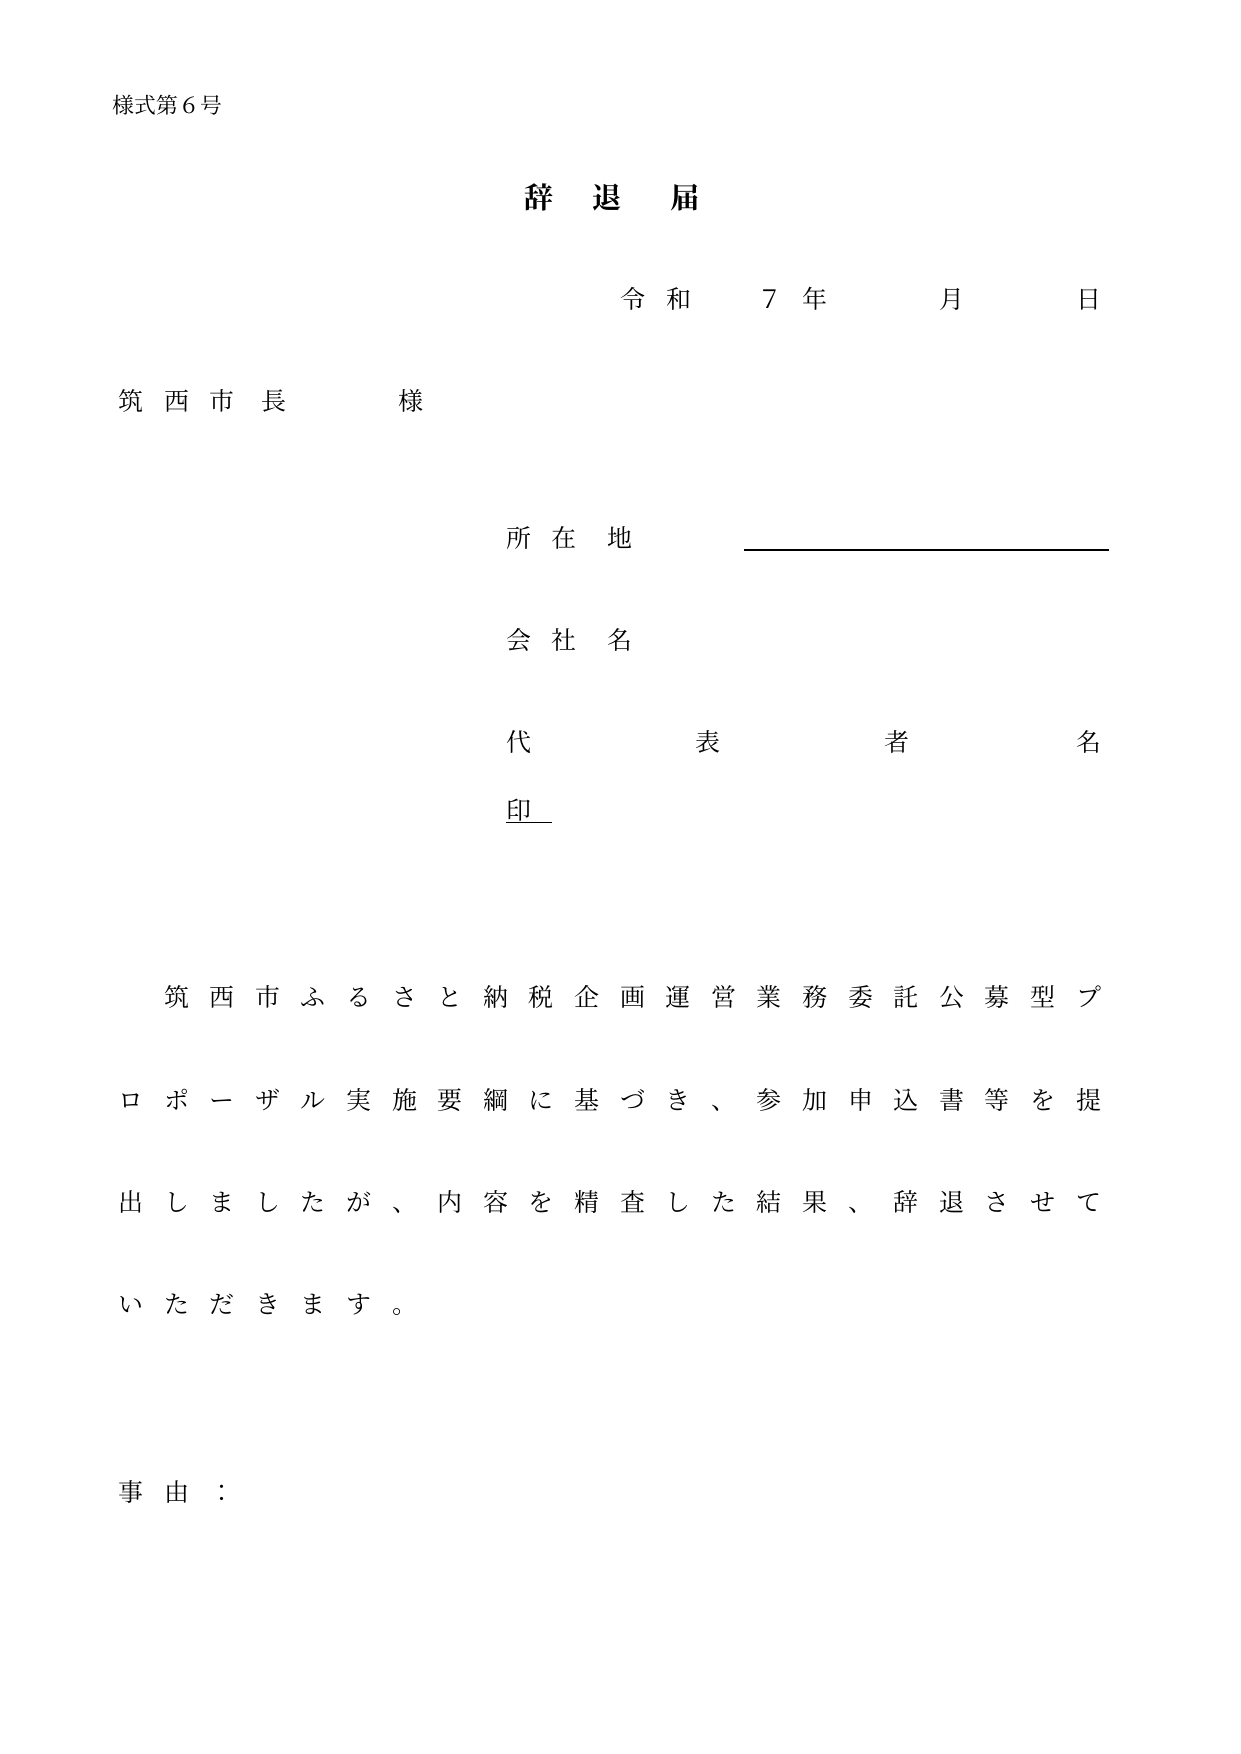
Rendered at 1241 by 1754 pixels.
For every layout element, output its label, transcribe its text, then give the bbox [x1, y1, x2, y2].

text 会社名 [484, 604, 1122, 673]
text 事由： [118, 1457, 1122, 1525]
text 筑西市ふるさと納税企画運営業務委託公募型プロポーザル実施要綱に基づき、参加申込書等を提出しましたが、内容を精査した結果、辞退させていただきます。 [118, 962, 1122, 1337]
text 筑西市長 様 [118, 366, 1122, 434]
text 代表者名 印 [484, 707, 1122, 843]
text 令和 ７年 月 日 [118, 264, 1122, 332]
text 辞 退 届 [118, 162, 1122, 230]
text 所在地 [484, 502, 1122, 570]
